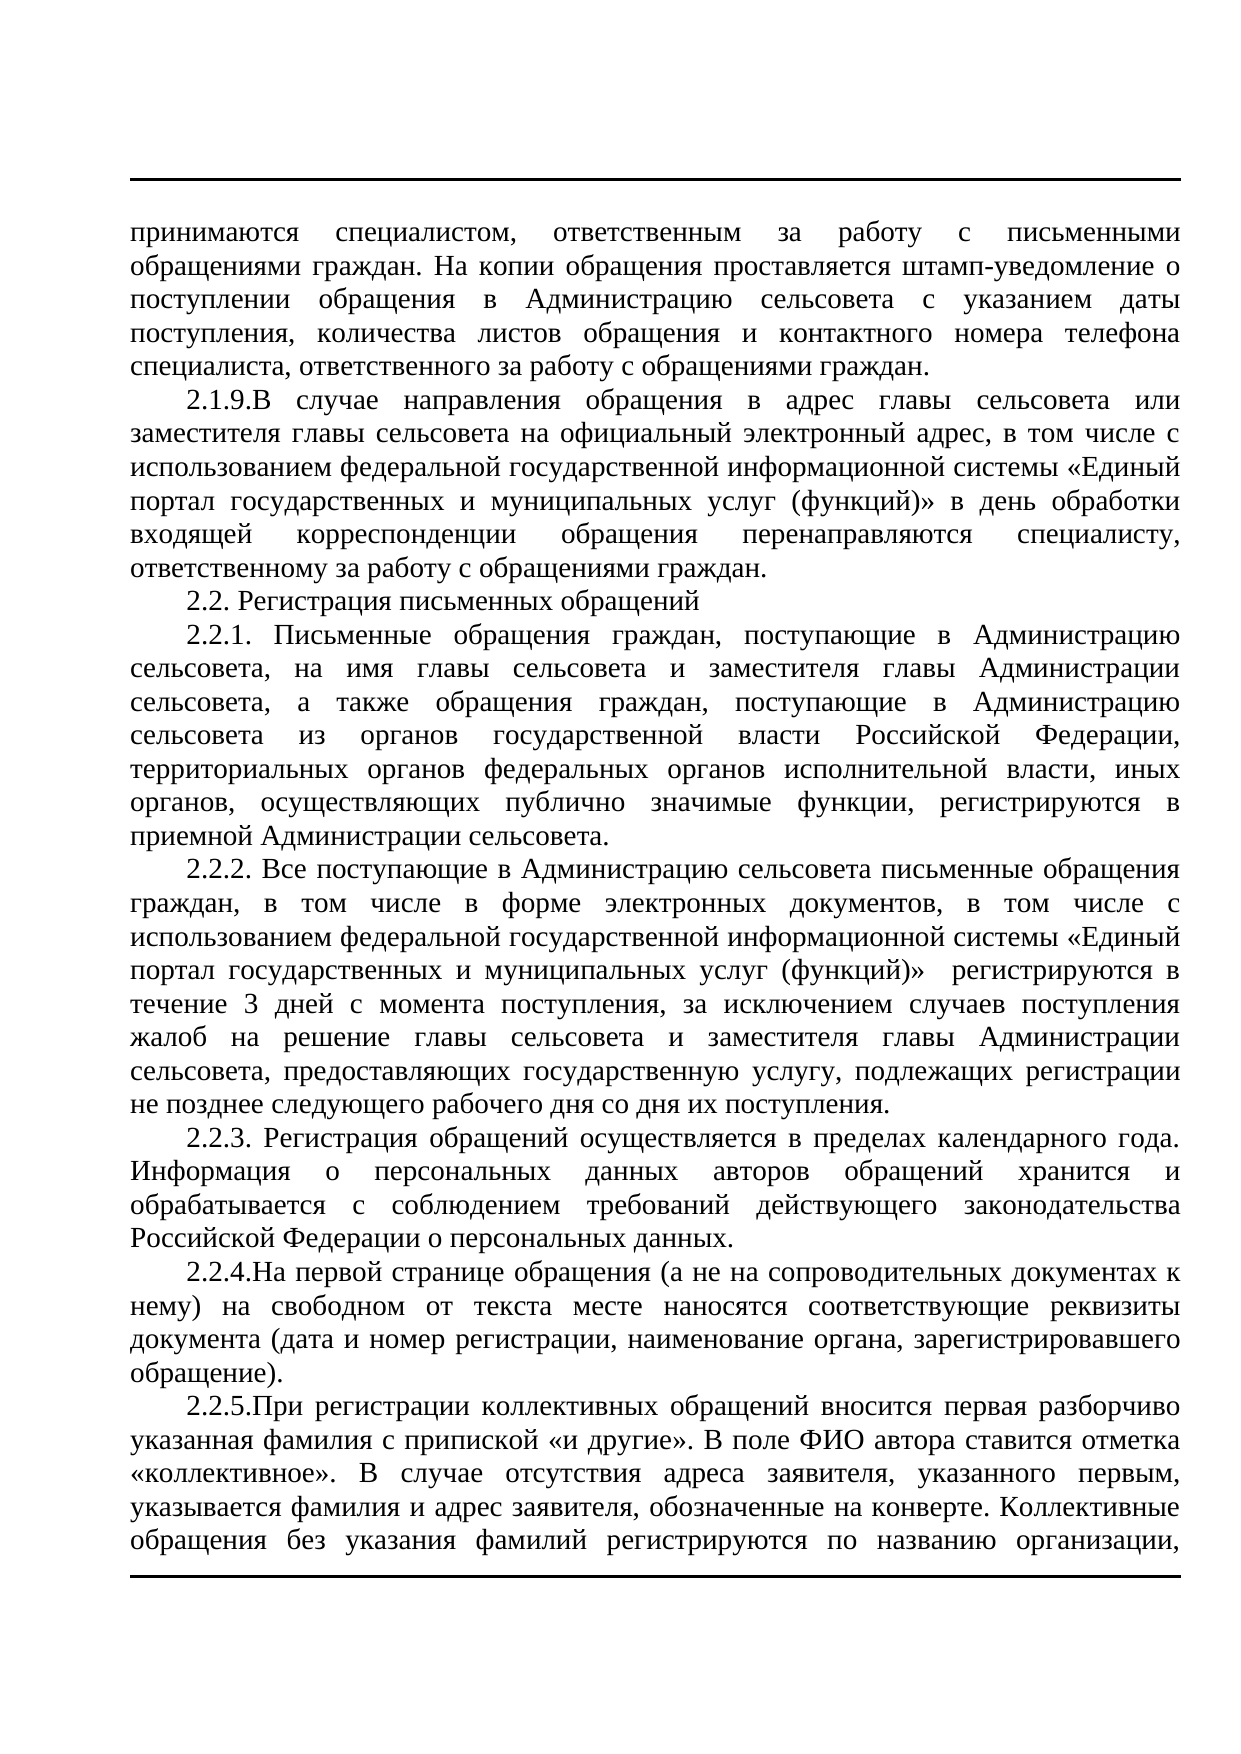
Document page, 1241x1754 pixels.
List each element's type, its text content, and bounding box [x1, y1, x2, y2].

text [130, 214, 1181, 382]
text 2.2. Регистрация письменных обращений [130, 583, 1181, 617]
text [130, 1388, 1181, 1556]
text 2.2.1. Письменные обращения граждан, поступающие в Администрацию сельсовета, на имя главы сельсовета и заместителя главы Администрации сельсовета, а также обращения граждан, поступающие в Администрацию сельсовета из органов государственной власти Российской Федерации, территориальных органов федеральных органов исполнительной власти, иных органов, осуществляющих публично значимые функции, регистрируются в приемной Администрации сельсовета. [130, 617, 1181, 852]
text 2.2.2. Все поступающие в Администрацию сельсовета письменные обращения граждан, в том числе в форме электронных документов, в том числе с использованием федеральной государственной информационной системы «Единый портал государственных и муниципальных услуг (функций)» регистрируются в течение 3 дней с момента поступления, за исключением случаев поступления жалоб на решение главы сельсовета и заместителя главы Администрации сельсовета, предоставляющих государственную услугу, подлежащих регистрации не позднее следующего рабочего дня со дня их поступления. [130, 852, 1181, 1120]
text 2.1.9.В случае направления обращения в адрес главы сельсовета или заместителя главы сельсовета на официальный электронный адрес, в том числе с использованием федеральной государственной информационной системы «Единый портал государственных и муниципальных услуг (функций)» в день обработки входящей корреспонденции обращения перенаправляются специалисту, ответственному за работу с обращениями граждан. [130, 382, 1181, 583]
text 2.2.4.На первой странице обращения (а не на сопроводительных документах к нему) на свободном от текста месте наносятся соответствующие реквизиты документа (дата и номер регистрации, наименование органа, зарегистрировавшего обращение). [130, 1254, 1181, 1388]
text 2.2.3. Регистрация обращений осуществляется в пределах календарного года. Информация о персональных данных авторов обращений хранится и обрабатывается с соблюдением требований действующего законодательства Российской Федерации о персональных данных. [130, 1120, 1181, 1254]
